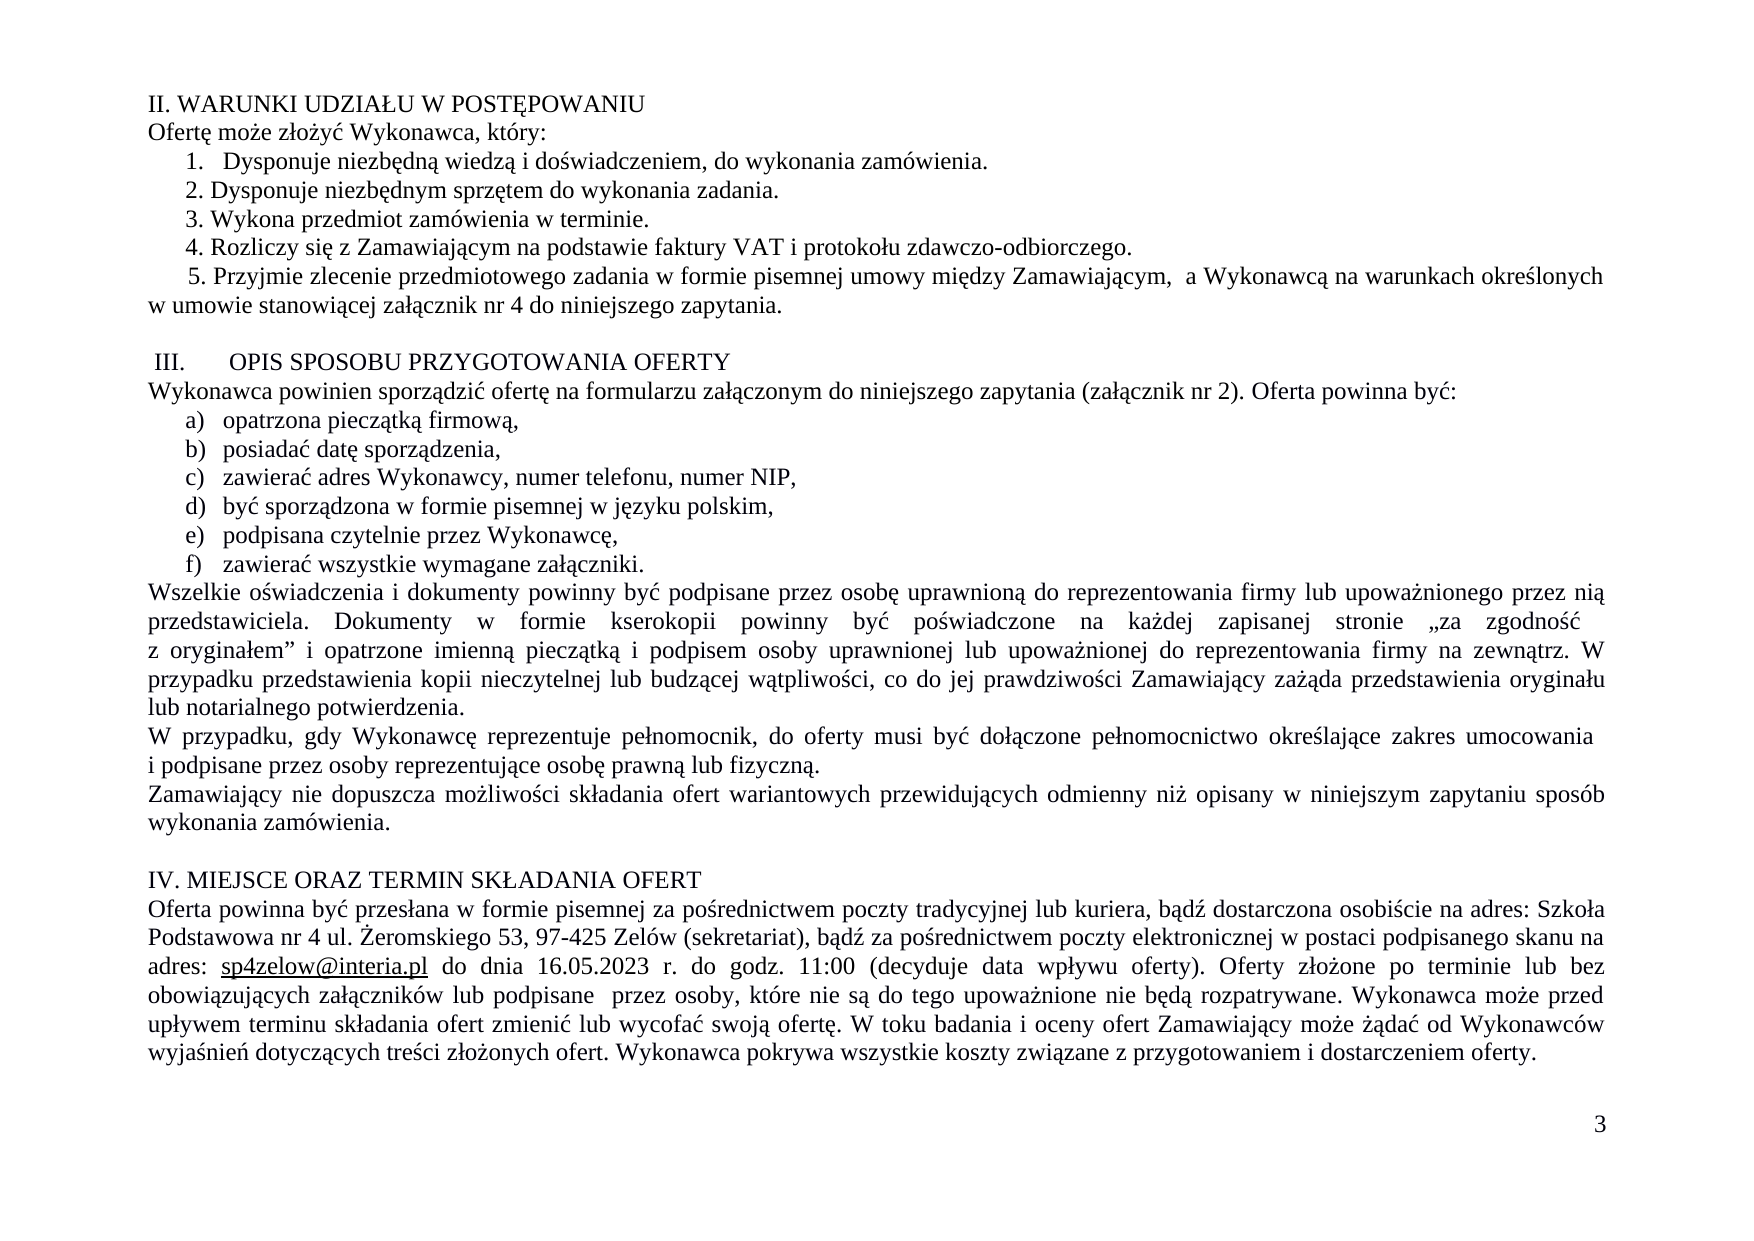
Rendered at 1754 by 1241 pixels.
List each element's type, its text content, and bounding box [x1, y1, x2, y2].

text Oferta powinna być przesłana w formie pisemnej za pośrednictwem poczty tradycyjnej lub kuriera, bądź dostarczona osobiście na adres: Szkoła Podstawowa nr 4 ul. Żeromskiego 53, 97-425 Zelów (sekretariat), bądź za pośrednictwem poczty elektronicznej w postaci podpisanego skanu na adres: sp4zelow@interia.pl do dnia 16.05.2023 r. do godz. 11:00 (decyduje data wpływu oferty). Oferty złożone po terminie lub bez obowiązujących załączników lub podpisane przez osoby, które nie są do tego upoważnione nie będą rozpatrywane. Wykonawca może przed upływem terminu składania ofert zmienić lub wycofać swoją ofertę. W toku badania i oceny ofert Zamawiający może żądać od Wykonawców wyjaśnień dotyczących treści złożonych ofert. Wykonawca pokrywa wszystkie koszty związane z przygotowaniem i dostarczeniem oferty. [148, 894, 1606, 1066]
list być sporządzona w formie pisemnej w języku polskim, [185, 491, 1606, 520]
text 2. Dysponuje niezbędnym sprzętem do wykonania zadania. [185, 175, 1606, 204]
text Zamawiający nie dopuszcza możliwości składania ofert wariantowych przewidujących odmienny niż opisany w niniejszym zapytaniu sposób wykonania zamówienia. [148, 779, 1606, 836]
text Ofertę może złożyć Wykonawca, który: [148, 117, 1606, 146]
text II. WARUNKI UDZIAŁU W POSTĘPOWANIU [148, 89, 1606, 117]
text 3. Wykona przedmiot zamówienia w terminie. [148, 204, 1606, 232]
list posiadać datę sporządzenia, [185, 434, 1606, 462]
text Wykonawca powinien sporządzić ofertę na formularzu załączonym do niniejszego zapytania (załącznik nr 2). Oferta powinna być: [148, 376, 1606, 405]
list OPIS SPOSOBU PRZYGOTOWANIA OFERTY [154, 347, 1606, 376]
text 5. Przyjmie zlecenie przedmiotowego zadania w formie pisemnej umowy między Zamawiającym, a Wykonawcą na warunkach określonych w umowie stanowiącej załącznik nr 4 do niniejszego zapytania. [148, 261, 1606, 319]
text W przypadku, gdy Wykonawcę reprezentuje pełnomocnik, do oferty musi być dołączone pełnomocnictwo określające zakres umocowania i podpisane przez osoby reprezentujące osobę prawną lub fizyczną. [148, 721, 1606, 779]
list podpisana czytelnie przez Wykonawcę, [185, 520, 1606, 549]
list zawierać adres Wykonawcy, numer telefonu, numer NIP, [185, 462, 1606, 491]
text 4. Rozliczy się z Zamawiającym na podstawie faktury VAT i protokołu zdawczo-odbiorczego. [148, 232, 1606, 261]
list opatrzona pieczątką firmową, [185, 405, 1606, 434]
list Dysponuje niezbędną wiedzą i doświadczeniem, do wykonania zamówienia. [185, 146, 1606, 175]
list zawierać wszystkie wymagane załączniki. [185, 549, 1606, 577]
text Wszelkie oświadczenia i dokumenty powinny być podpisane przez osobę uprawnioną do reprezentowania firmy lub upoważnionego przez nią przedstawiciela. Dokumenty w formie kserokopii powinny być poświadczone na każdej zapisanej stronie „za zgodność z oryginałem” i opatrzone imienną pieczątką i podpisem osoby uprawnionej lub upoważnionej do reprezentowania firmy na zewnątrz. W przypadku przedstawienia kopii nieczytelnej lub budzącej wątpliwości, co do jej prawdziwości Zamawiający zażąda przedstawienia oryginału lub notarialnego potwierdzenia. [148, 577, 1606, 721]
text IV. MIEJSCE ORAZ TERMIN SKŁADANIA OFERT [148, 865, 1606, 894]
